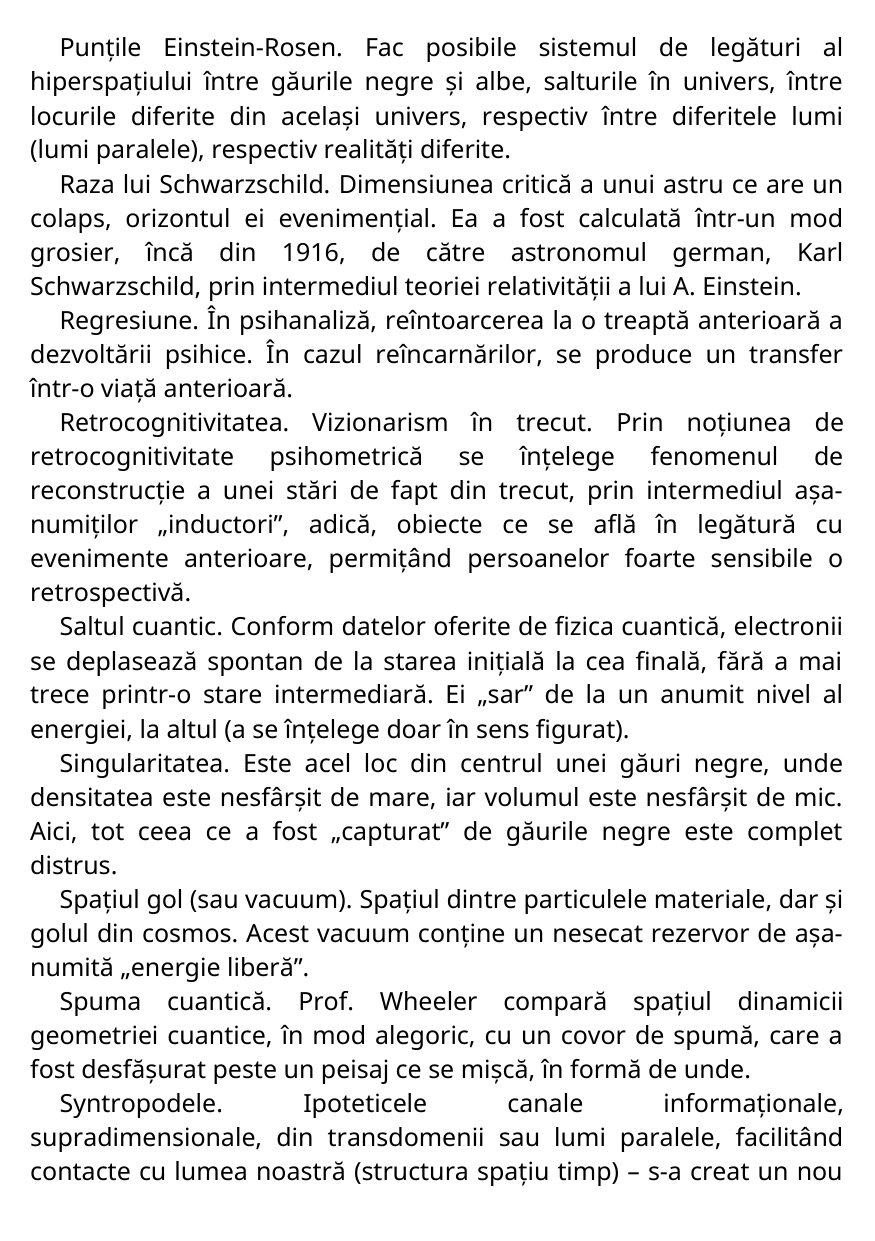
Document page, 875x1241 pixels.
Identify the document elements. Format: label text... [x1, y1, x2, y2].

text Retrocognitivitatea. Vizionarism în trecut. Prin noţiunea de retrocognitivitate psihometrică se înţelege fenomenul de reconstrucţie a unei stări de fapt din trecut, prin intermediul aşa-numiţilor „inductori”, adică, obiecte ce se află în legătură cu evenimente anterioare, permiţând persoanelor foarte sensibile o retrospectivă. [30, 405, 844, 609]
text Regresiune. În psihanaliză, reîntoarcerea la o treaptă anterioară a dezvoltării psihice. În cazul reîncarnărilor, se produce un transfer într-o viaţă anterioară. [30, 302, 844, 405]
text Singularitatea. Este acel loc din centrul unei găuri negre, unde densitatea este nesfârşit de mare, iar volumul este nesfârşit de mic. Aici, tot ceea ce a fost „capturat” de găurile negre este complet distrus. [30, 745, 844, 882]
text Punţile Einstein-Rosen. Fac posibile sistemul de legături al hiperspaţiului între găurile negre şi albe, salturile în univers, între locurile diferite din acelaşi univers, respectiv între diferitele lumi (lumi paralele), respectiv realităţi diferite. [30, 30, 844, 166]
text Spaţiul gol (sau vacuum). Spaţiul dintre particulele materiale, dar şi golul din cosmos. Acest vacuum conţine un nesecat rezervor de aşa-numită „energie liberă”. [30, 882, 844, 984]
text Saltul cuantic. Conform datelor oferite de fizica cuantică, electronii se deplasează spontan de la starea iniţială la cea finală, fără a mai trece printr-o stare intermediară. Ei „sar” de la un anumit nivel al energiei, la altul (a se înţelege doar în sens figurat). [30, 609, 844, 745]
text Raza lui Schwarzschild. Dimensiunea critică a unui astru ce are un colaps, orizontul ei evenimenţial. Ea a fost calculată într-un mod grosier, încă din 1916, de către astronomul german, Karl Schwarzschild, prin intermediul teoriei relativităţii a lui A. Einstein. [30, 166, 844, 302]
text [30, 1086, 844, 1188]
text Spuma cuantică. Prof. Wheeler compară spaţiul dinamicii geometriei cuantice, în mod alegoric, cu un covor de spumă, care a fost desfăşurat peste un peisaj ce se mişcă, în formă de unde. [30, 984, 844, 1086]
